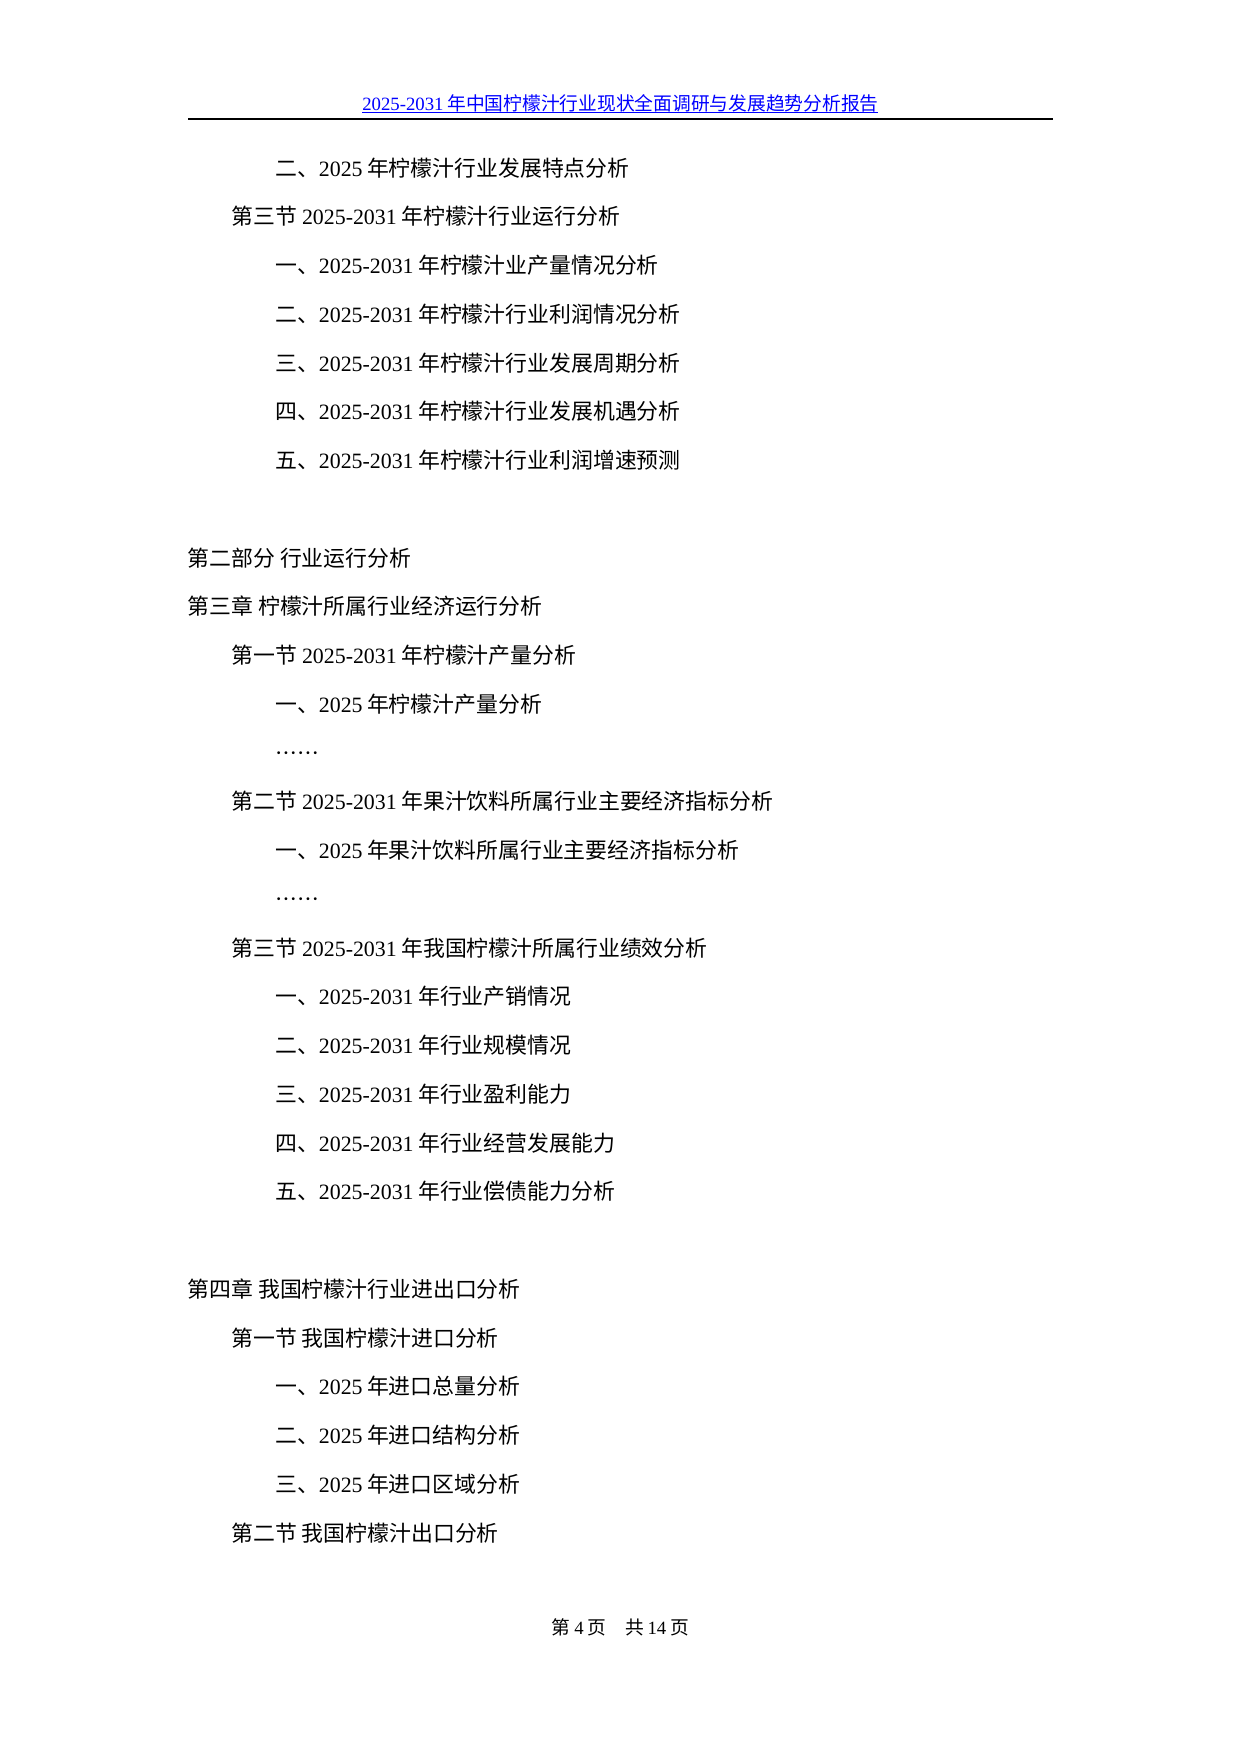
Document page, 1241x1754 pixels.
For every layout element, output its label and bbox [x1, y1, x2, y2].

text [187, 150, 1053, 1548]
